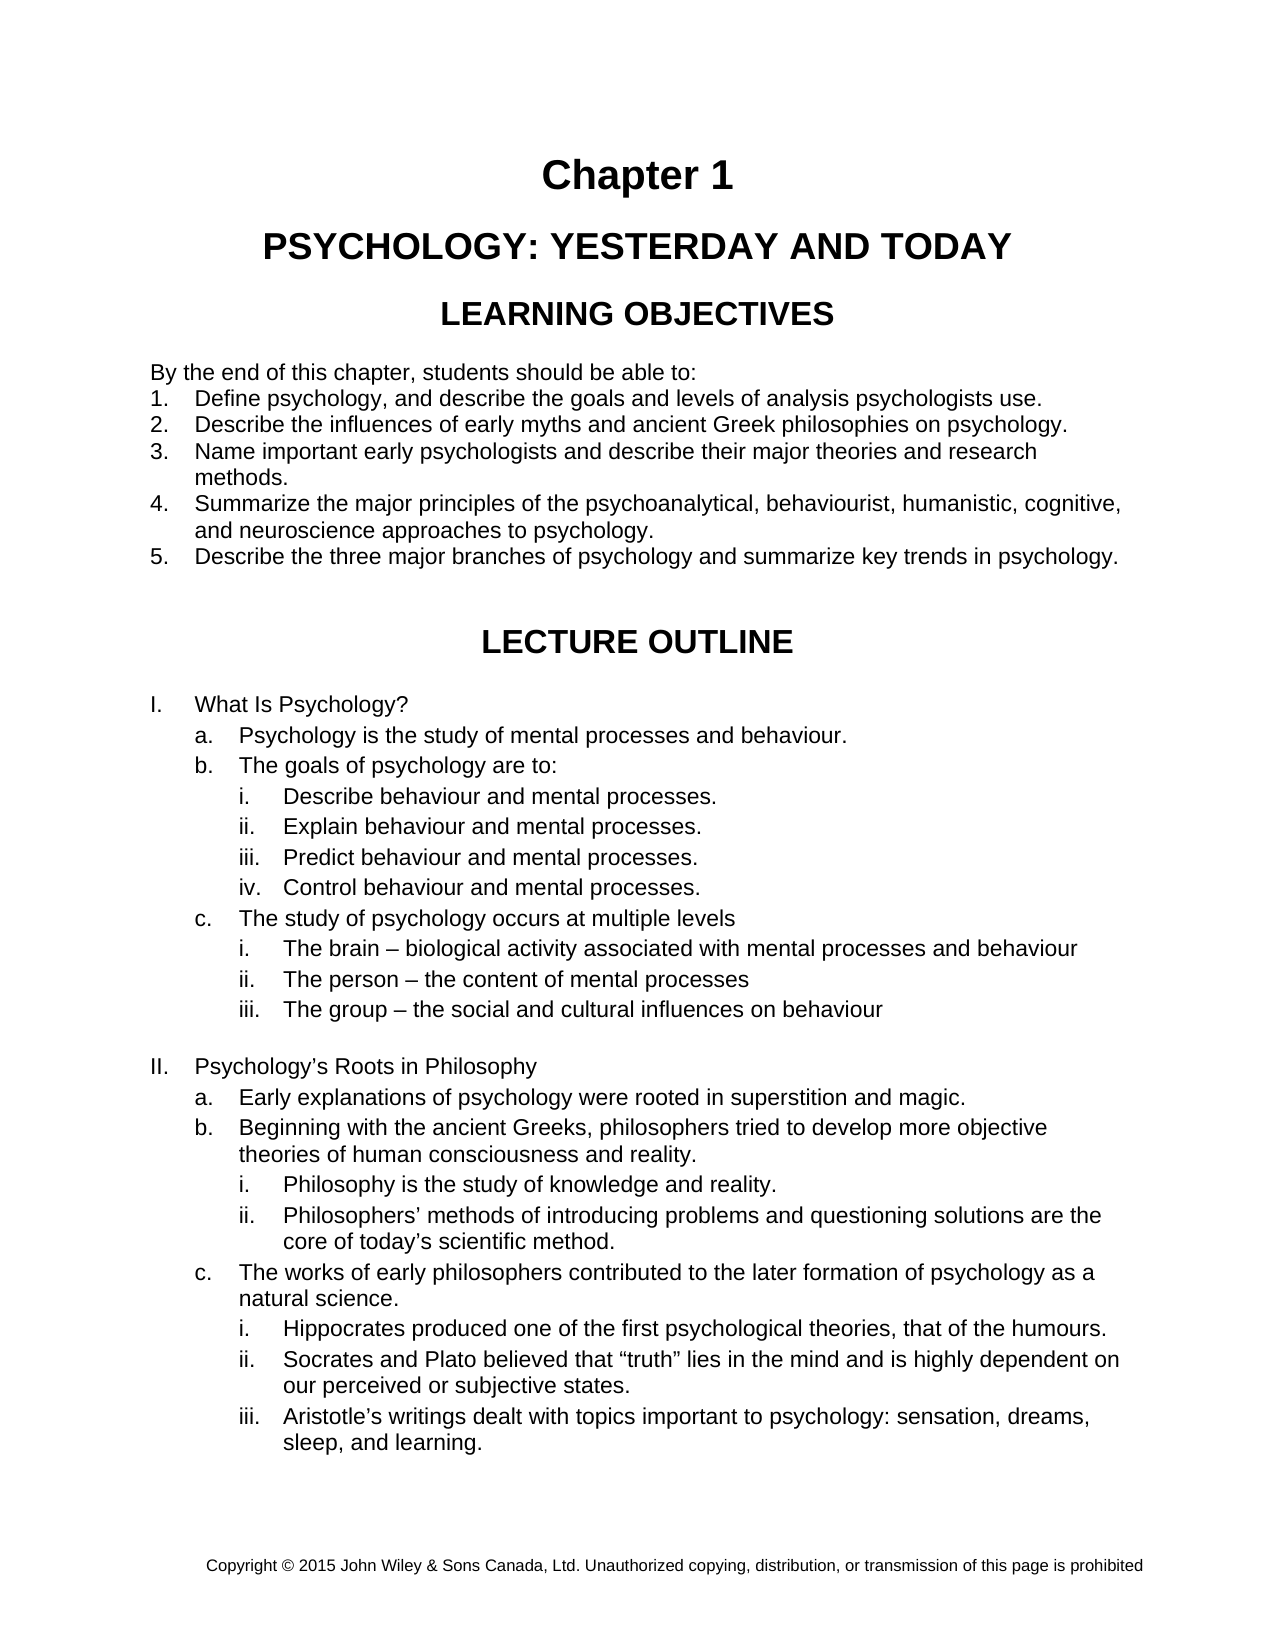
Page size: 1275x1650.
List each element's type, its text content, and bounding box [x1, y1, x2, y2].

text 5. Describe the three major branches of psychology and summarize key trends in psychology. [150, 543, 1125, 569]
text iii. Aristotle’s writings dealt with topics important to psychology: sensation, dreams, sleep, and learning. [150, 1403, 1125, 1455]
text ii. The person – the content of mental processes [150, 966, 1125, 992]
text iii. Predict behaviour and mental processes. [150, 844, 1125, 870]
text By the end of this chapter, students should be able to: [150, 358, 1125, 385]
text i. Describe behaviour and mental processes. [150, 783, 1125, 809]
text i. The brain – biological activity associated with mental processes and behaviour [150, 935, 1125, 962]
text 2. Describe the influences of early myths and ancient Greek philosophies on psychology. [150, 411, 1125, 438]
text 3. Name important early psychologists and describe their major theories and research methods. [150, 438, 1125, 490]
text Chapter 1 [150, 150, 1125, 198]
text ii. Explain behaviour and mental processes. [150, 813, 1125, 839]
text c. The study of psychology occurs at multiple levels [150, 905, 1125, 931]
text b. The goals of psychology are to: [150, 752, 1125, 778]
text 4. Summarize the major principles of the psychoanalytical, behaviourist, humanistic, cognitive, and neuroscience approaches to psychology. [150, 490, 1125, 543]
text iii. The group – the social and cultural influences on behaviour [150, 996, 1125, 1023]
text LECTURE OUTLINE [150, 622, 1125, 661]
text 1. Define psychology, and describe the goals and levels of analysis psychologists use. [150, 385, 1125, 411]
text ii. Socrates and Plato believed that “truth” lies in the mind and is highly dependent on our perceived or subjective states. [150, 1346, 1125, 1398]
text i. Philosophy is the study of knowledge and reality. [150, 1171, 1125, 1197]
text II. Psychology’s Roots in Philosophy [150, 1053, 1125, 1079]
text I. What Is Psychology? [150, 691, 1125, 717]
text ii. Philosophers’ methods of introducing problems and questioning solutions are the core of today’s scientific method. [150, 1202, 1125, 1254]
text a. Early explanations of psychology were rooted in superstition and magic. [150, 1084, 1125, 1110]
text LEARNING OBJECTIVES [150, 294, 1125, 332]
text c. The works of early philosophers contributed to the later formation of psychology as a natural science. [150, 1258, 1125, 1311]
text iv. Control behaviour and mental processes. [150, 874, 1125, 901]
text PSYCHOLOGY: YESTERDAY AND TODAY [150, 224, 1125, 267]
text i. Hippocrates produced one of the first psychological theories, that of the humours. [150, 1315, 1125, 1342]
text a. Psychology is the study of mental processes and behaviour. [150, 722, 1125, 748]
text b. Beginning with the ancient Greeks, philosophers tried to develop more objective theories of human consciousness and reality. [150, 1114, 1125, 1167]
